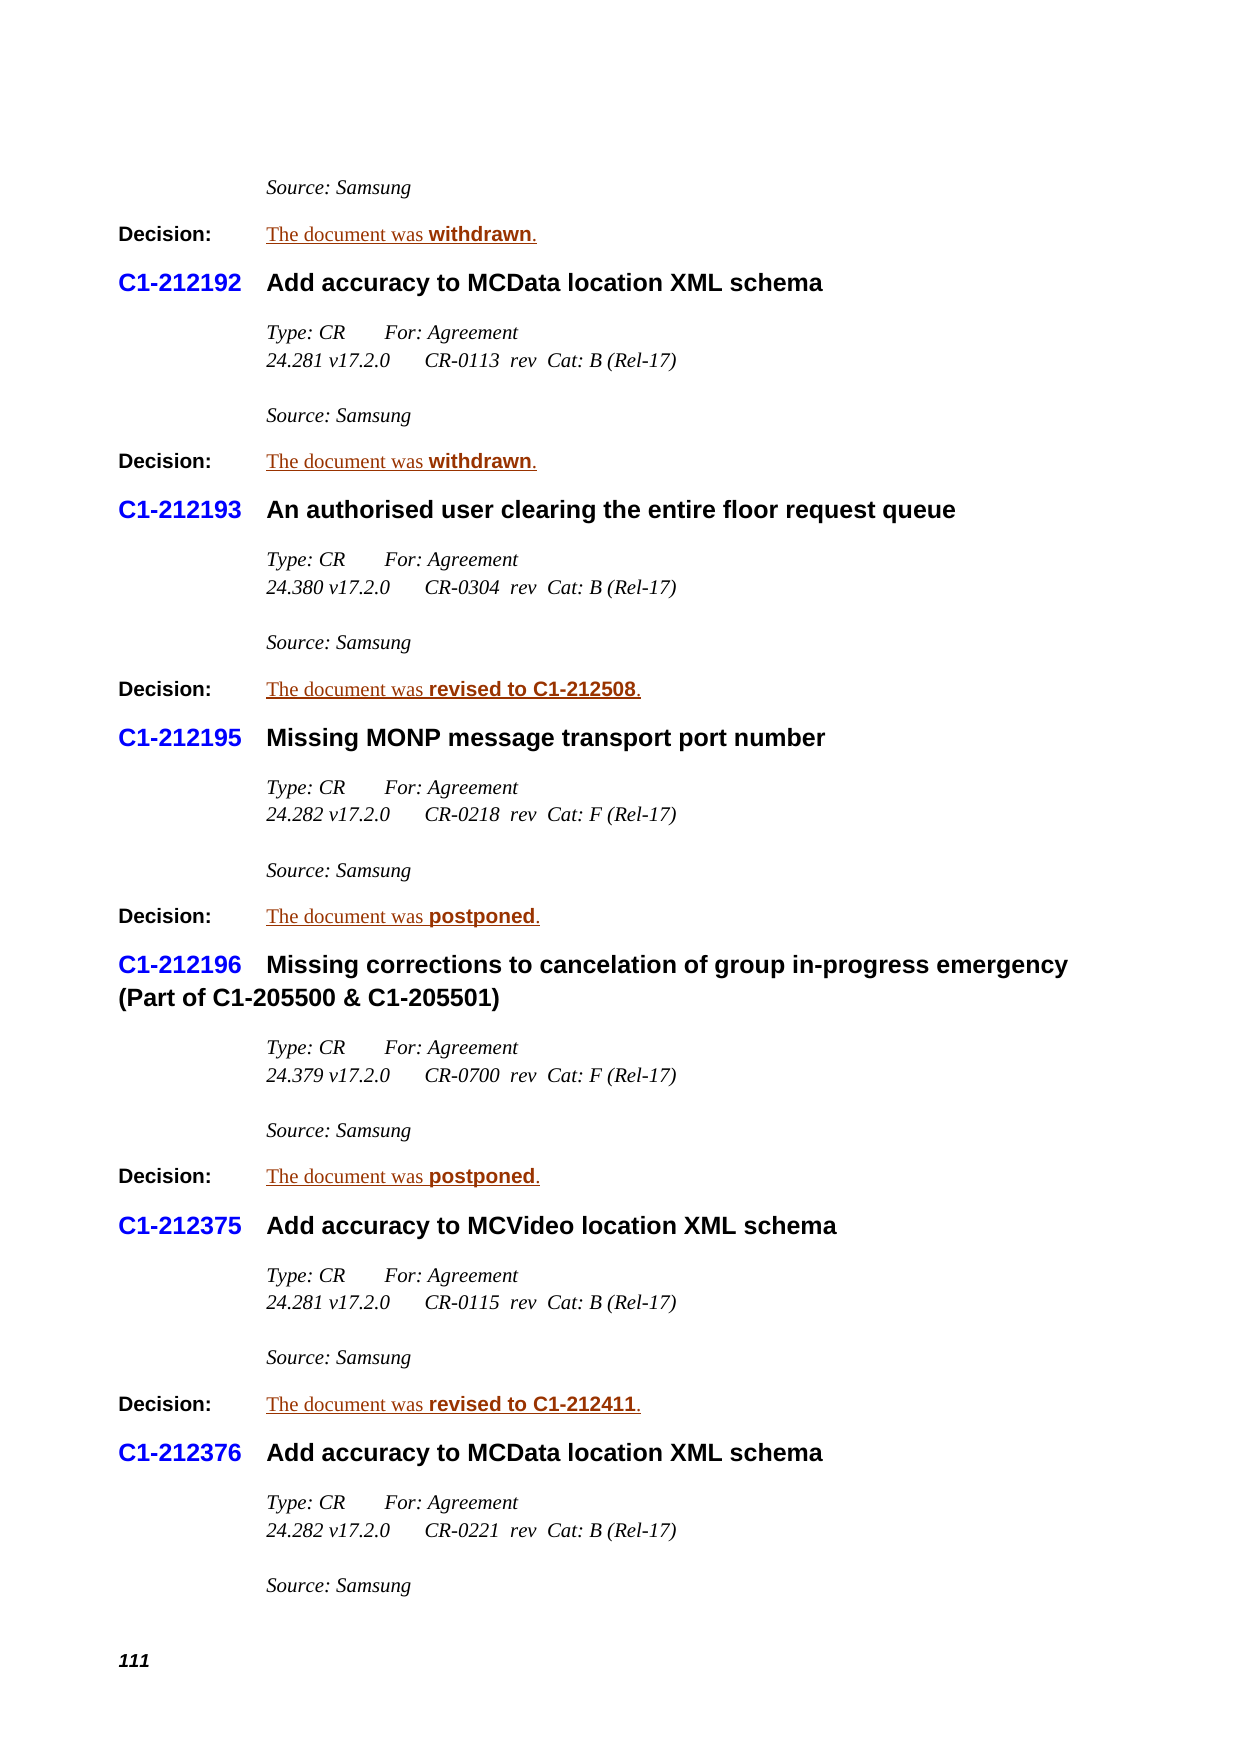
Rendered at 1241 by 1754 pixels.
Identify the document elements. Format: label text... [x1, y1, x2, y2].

text Type: CR For: Agreement 24.281 v17.2.0 CR-0113 rev Cat: B (Rel-17) Source: Samsung [118, 320, 1122, 427]
text Type: CR For: Agreement 24.380 v17.2.0 CR-0304 rev Cat: B (Rel-17) Source: Samsung [118, 547, 1122, 654]
text Decision: The document was postponed. [118, 1164, 1122, 1188]
text Decision: The document was withdrawn. [118, 449, 1122, 473]
text Type: CR For: Agreement 24.281 v17.2.0 CR-0115 rev Cat: B (Rel-17) Source: Samsung [118, 1262, 1122, 1369]
text Decision: The document was revised to C1-212411. [118, 1392, 1122, 1416]
text Decision: The document was revised to C1-212508. [118, 676, 1122, 701]
text C1-212375 Add accuracy to MCVideo location XML schema [118, 1211, 1122, 1239]
text Decision: The document was postponed. [118, 904, 1122, 928]
text C1-212193 An authorised user clearing the entire floor request queue [118, 496, 1122, 524]
text C1-212376 Add accuracy to MCData location XML schema [118, 1438, 1122, 1467]
text C1-212196 Missing corrections to cancelation of group in-progress emergency (Part of C1-205500 & C1-205501) [118, 950, 1122, 1012]
text Type: CR For: Agreement 24.379 v17.2.0 CR-0700 rev Cat: F (Rel-17) Source: Samsung [118, 1035, 1122, 1142]
text Type: CR For: Agreement 24.282 v17.2.0 CR-0221 rev Cat: B (Rel-17) Source: Samsung [118, 1490, 1122, 1597]
text Decision: The document was withdrawn. [118, 222, 1122, 246]
text Type: CR For: Agreement 24.282 v17.2.0 CR-0218 rev Cat: F (Rel-17) Source: Samsung [118, 775, 1122, 882]
text C1-212195 Missing MONP message transport port number [118, 723, 1122, 752]
text C1-212192 Add accuracy to MCData location XML schema [118, 268, 1122, 297]
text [118, 148, 1122, 199]
